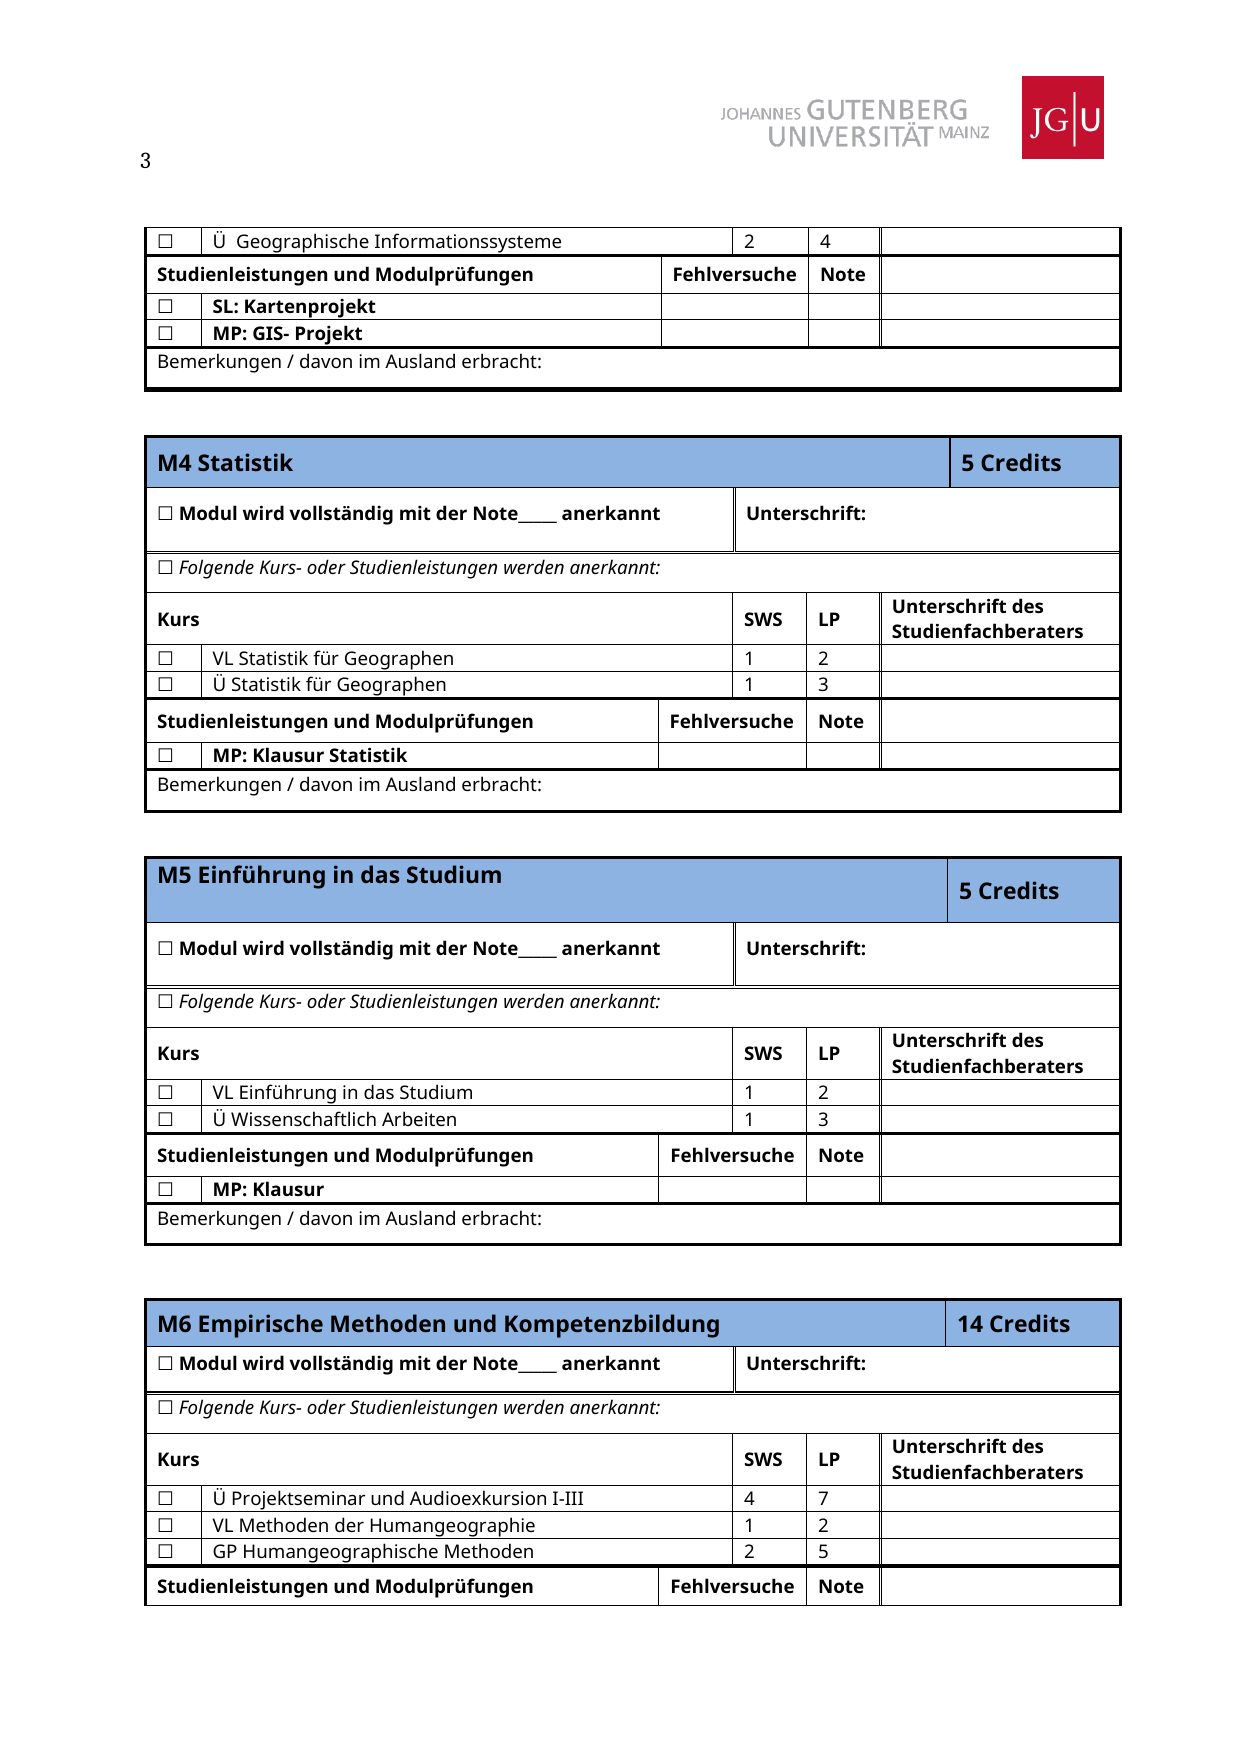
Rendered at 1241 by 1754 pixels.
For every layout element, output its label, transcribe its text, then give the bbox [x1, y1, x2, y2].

table_header 5 Credits [951, 438, 1119, 487]
table_cell [882, 645, 1119, 671]
table_cell [882, 320, 1119, 346]
table_cell Bemerkungen / davon im Ausland erbracht: [147, 349, 1119, 387]
table_header 14 Credits [946, 1301, 1119, 1346]
table_cell [809, 294, 879, 319]
table_cell 1 [733, 1080, 806, 1105]
table_cell [147, 645, 201, 671]
table_cell [882, 1539, 1119, 1564]
table_cell [882, 294, 1119, 319]
table_cell 4 [809, 228, 879, 253]
table_cell MP: Klausur [202, 1177, 658, 1202]
table_cell MP: Klausur Statistik [202, 743, 658, 768]
table_cell Fehlversuche [662, 257, 808, 292]
table_cell Note [807, 1135, 879, 1176]
table_cell Fehlversuche [659, 1568, 806, 1605]
table_cell SL: Kartenprojekt [202, 294, 661, 319]
table_cell Bemerkungen / davon im Ausland erbracht: [147, 1205, 1119, 1243]
table_cell Studienleistungen und Modulprüfungen [147, 1135, 658, 1176]
table_cell Fehlversuche [659, 1135, 806, 1176]
table_cell [882, 1135, 1119, 1176]
table_cell Unterschrift: [736, 1347, 1119, 1391]
table_cell 3 [807, 672, 879, 697]
table_cell 5 [807, 1539, 879, 1564]
table_cell MP: GIS- Projekt [202, 320, 661, 346]
table_cell [807, 743, 879, 768]
table_cell Unterschrift: [736, 923, 1119, 985]
table_cell [147, 1539, 201, 1564]
table_cell VL Einführung in das Studium [202, 1080, 732, 1105]
table_cell [882, 1106, 1119, 1132]
table_header M5 Einführung in das Studium [147, 859, 947, 922]
table_cell Ü Projektseminar und Audioexkursion I-III [202, 1486, 732, 1511]
table_cell [882, 228, 1119, 253]
table_cell Modul wird vollständig mit der Note_____ anerkannt [147, 1347, 733, 1391]
table_cell Ü Geographische Informationssysteme [202, 228, 732, 253]
table_cell Studienleistungen und Modulprüfungen [147, 257, 661, 292]
table_cell [882, 1512, 1119, 1538]
table_cell [147, 743, 201, 768]
table_cell Note [809, 257, 879, 292]
table_cell Ü Wissenschaftlich Arbeiten [202, 1106, 732, 1132]
table_cell 2 [807, 1512, 879, 1538]
table_cell Fehlversuche [659, 700, 806, 742]
table_cell 2 [807, 1080, 879, 1105]
table_cell Folgende Kurs- oder Studienleistungen werden anerkannt: [147, 989, 1119, 1027]
table_cell [662, 294, 808, 319]
table_cell Studienleistungen und Modulprüfungen [147, 700, 658, 742]
table_cell SWS [733, 593, 806, 644]
table_cell [147, 1080, 201, 1105]
table_header M4 Statistik [147, 438, 949, 487]
table_cell [882, 1080, 1119, 1105]
table_cell [882, 743, 1119, 768]
table_cell [147, 672, 201, 697]
table_cell [659, 743, 806, 768]
table_cell 1 [733, 645, 806, 671]
table_cell Note [807, 1568, 879, 1605]
table_cell SWS [733, 1434, 806, 1485]
table_cell Folgende Kurs- oder Studienleistungen werden anerkannt: [147, 1395, 1119, 1433]
table_cell [882, 700, 1119, 742]
table_cell Unterschrift des Studienfachberaters [882, 593, 1119, 644]
table_cell 2 [807, 645, 879, 671]
table_header 5 Credits [948, 859, 1119, 922]
table_cell Kurs [147, 1434, 732, 1485]
table_cell [662, 320, 808, 346]
table_cell Unterschrift: [736, 488, 1119, 551]
table_cell [659, 1177, 806, 1202]
table_cell 3 [807, 1106, 879, 1132]
table_cell 2 [733, 228, 808, 253]
table_cell SWS [733, 1028, 806, 1079]
table_cell Kurs [147, 1028, 732, 1079]
table_cell 4 [733, 1486, 806, 1511]
table_cell [882, 1568, 1119, 1605]
table_cell Bemerkungen / davon im Ausland erbracht: [147, 771, 1119, 809]
table_cell Kurs [147, 593, 732, 644]
table_cell [882, 257, 1119, 292]
table_header M6 Empirische Methoden und Kompetenzbildung [147, 1301, 945, 1346]
table_cell [882, 1486, 1119, 1511]
table_cell GP Humangeographische Methoden [202, 1539, 732, 1564]
table_cell Modul wird vollständig mit der Note_____ anerkannt [147, 923, 733, 985]
table_cell [147, 1106, 201, 1132]
table_cell 1 [733, 1106, 806, 1132]
table_cell Ü Statistik für Geographen [202, 672, 732, 697]
table_cell 2 [733, 1539, 806, 1564]
table_cell LP [807, 593, 879, 644]
table_cell 1 [733, 1512, 806, 1538]
table_cell [882, 672, 1119, 697]
table_cell VL Statistik für Geographen [202, 645, 732, 671]
table_cell [147, 1177, 201, 1202]
table_cell Studienleistungen und Modulprüfungen [147, 1568, 658, 1605]
table_cell 7 [807, 1486, 879, 1511]
table_cell Unterschrift des Studienfachberaters [882, 1434, 1119, 1485]
table_cell 1 [733, 672, 806, 697]
table_cell [882, 1177, 1119, 1202]
table_cell [147, 1486, 201, 1511]
table_cell Modul wird vollständig mit der Note_____ anerkannt [147, 488, 733, 551]
table_cell LP [807, 1434, 879, 1485]
table_cell [809, 320, 879, 346]
table_cell Note [807, 700, 879, 742]
table_cell [147, 1512, 201, 1538]
table_cell LP [807, 1028, 879, 1079]
table_cell Unterschrift des Studienfachberaters [882, 1028, 1119, 1079]
table_cell VL Methoden der Humangeographie [202, 1512, 732, 1538]
table_cell Folgende Kurs- oder Studienleistungen werden anerkannt: [147, 554, 1119, 592]
table_cell [807, 1177, 879, 1202]
